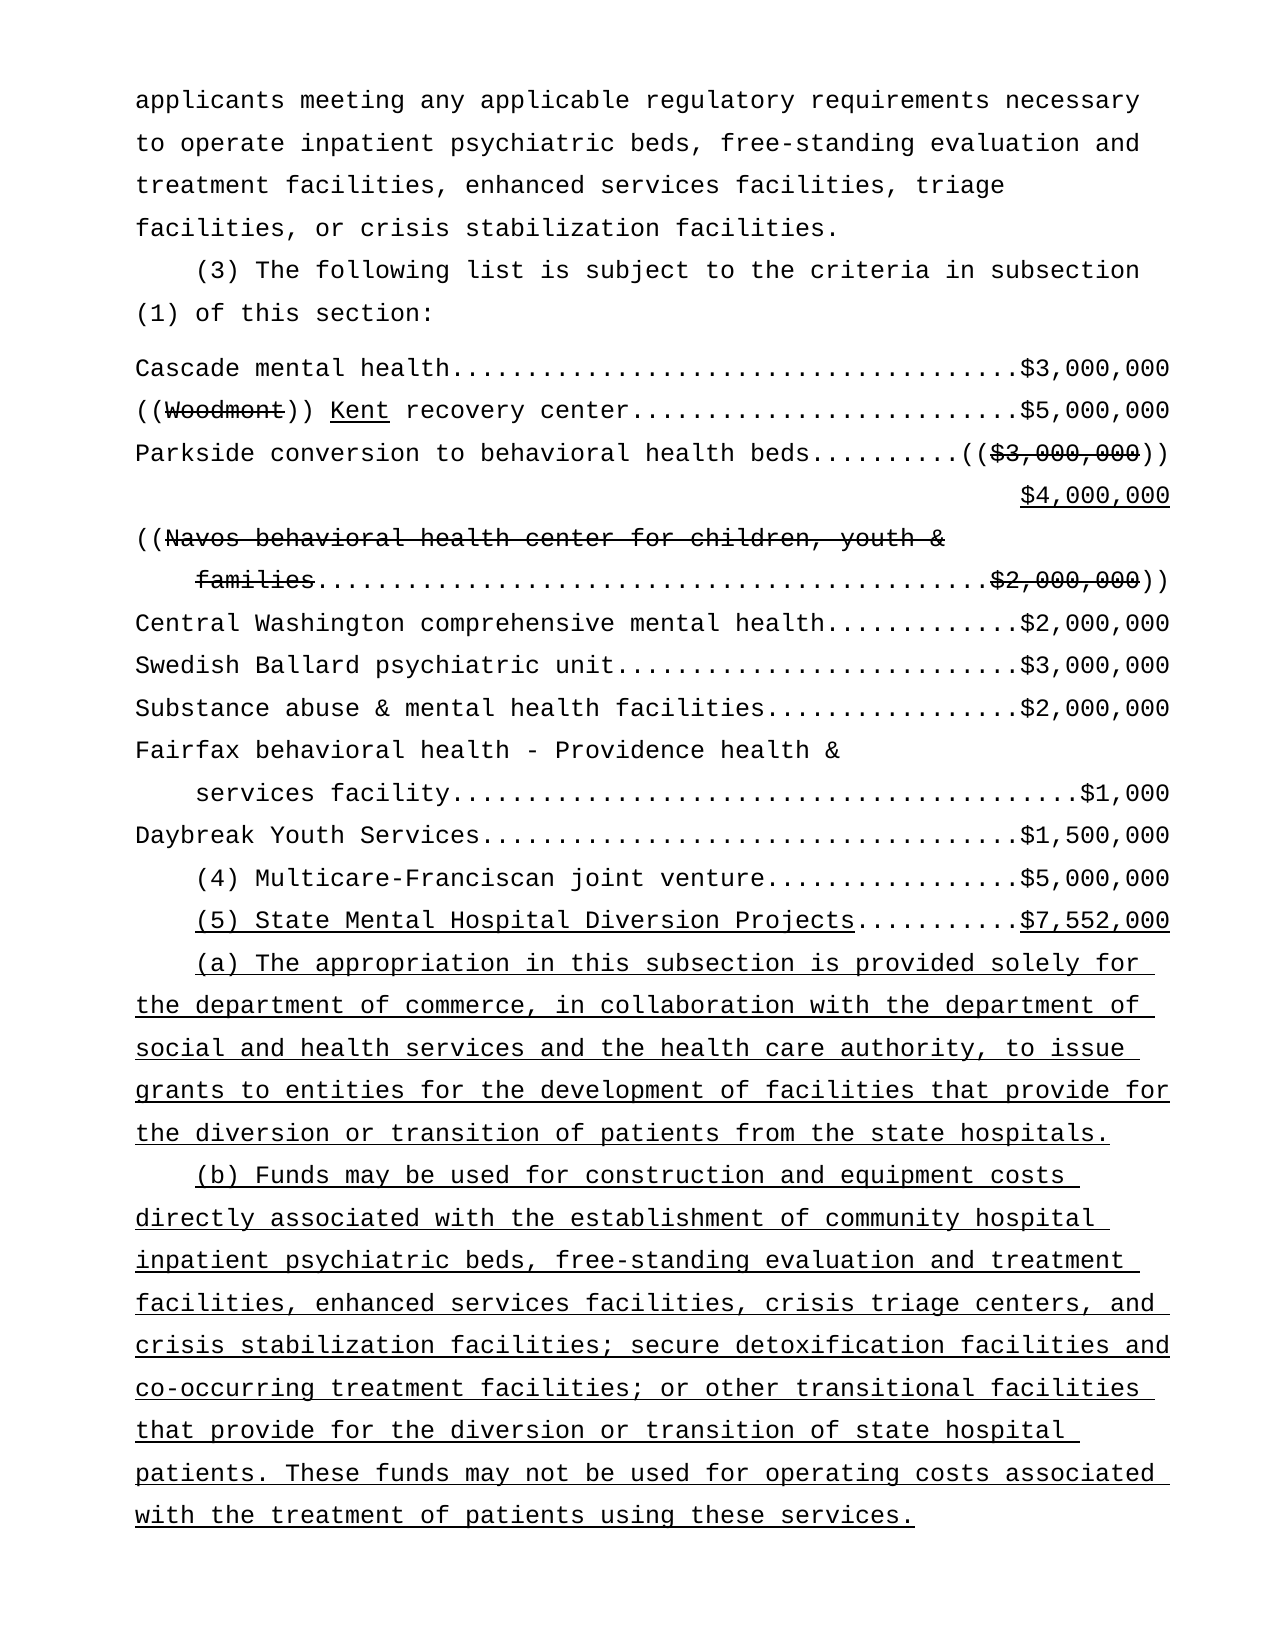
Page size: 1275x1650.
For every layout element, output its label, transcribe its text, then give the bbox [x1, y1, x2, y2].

text (b) Funds may be used for construction and equipment costs directly associated with the establishment of community hospital inpatient psychiatric beds, free-standing evaluation and treatment facilities, enhanced services facilities, crisis triage centers, and crisis stabilization facilities; secure detoxification facilities and co-occurring treatment facilities; or other transitional facilities that provide for the diversion or transition of state hospital patients. These funds may not be used for operating costs associated with the treatment of patients using these services. [135, 1315, 1170, 1356]
text families $2,000,000)) [135, 555, 1170, 597]
text (5) State Mental Hospital Diversion Projects $7,552,000 [135, 895, 1170, 937]
text services facility $1,000 [135, 767, 1170, 810]
text (a) The appropriation in this subsection is provided solely for the department of commerce, in collaboration with the department of social and health services and the health care authority, to issue grants to entities for the development of facilities that provide for the diversion or transition of patients from the state hospitals. [135, 1103, 1170, 1150]
text (b) Funds may be used for construction and equipment costs directly associated with the establishment of community hospital inpatient psychiatric beds, free-standing evaluation and treatment facilities, enhanced services facilities, crisis triage centers, and crisis stabilization facilities; secure detoxification facilities and co-occurring treatment facilities; or other transitional facilities that provide for the diversion or transition of state hospital patients. These funds may not be used for operating costs associated with the treatment of patients using these services. [135, 1150, 1170, 1314]
text Fairfax behavioral health - Providence health & [135, 725, 1170, 767]
text Daybreak Youth Services $1,500,000 [135, 810, 1170, 852]
text $4,000,000 [135, 470, 1170, 512]
text (4) Multicare-Franciscan joint venture $5,000,000 [135, 852, 1170, 895]
text Cascade mental health $3,000,000 [135, 342, 1170, 385]
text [135, 75, 1170, 245]
text (a) The appropriation in this subsection is provided solely for the department of commerce, in collaboration with the department of social and health services and the health care authority, to issue grants to entities for the development of facilities that provide for the diversion or transition of patients from the state hospitals. [135, 937, 1170, 1101]
text (b) Funds may be used for construction and equipment costs directly associated with the establishment of community hospital inpatient psychiatric beds, free-standing evaluation and treatment facilities, enhanced services facilities, crisis triage centers, and crisis stabilization facilities; secure detoxification facilities and co-occurring treatment facilities; or other transitional facilities that provide for the diversion or transition of state hospital patients. These funds may not be used for operating costs associated with the treatment of patients using these services. [135, 1358, 1170, 1484]
text Swedish Ballard psychiatric unit $3,000,000 [135, 640, 1170, 682]
text ((Navos behavioral health center for children, youth & [135, 512, 1170, 555]
text Central Washington comprehensive mental health $2,000,000 [135, 597, 1170, 640]
text (3) The following list is subject to the criteria in subsection (1) of this section: [135, 245, 1170, 330]
text (b) Funds may be used for construction and equipment costs directly associated with the establishment of community hospital inpatient psychiatric beds, free-standing evaluation and treatment facilities, enhanced services facilities, crisis triage centers, and crisis stabilization facilities; secure detoxification facilities and co-occurring treatment facilities; or other transitional facilities that provide for the diversion or transition of state hospital patients. These funds may not be used for operating costs associated with the treatment of patients using these services. [135, 1485, 1170, 1532]
text Substance abuse & mental health facilities $2,000,000 [135, 682, 1170, 725]
text ((Woodmont)) Kent recovery center $5,000,000 [135, 385, 1170, 427]
text Parkside conversion to behavioral health beds (($3,000,000)) [135, 427, 1170, 470]
